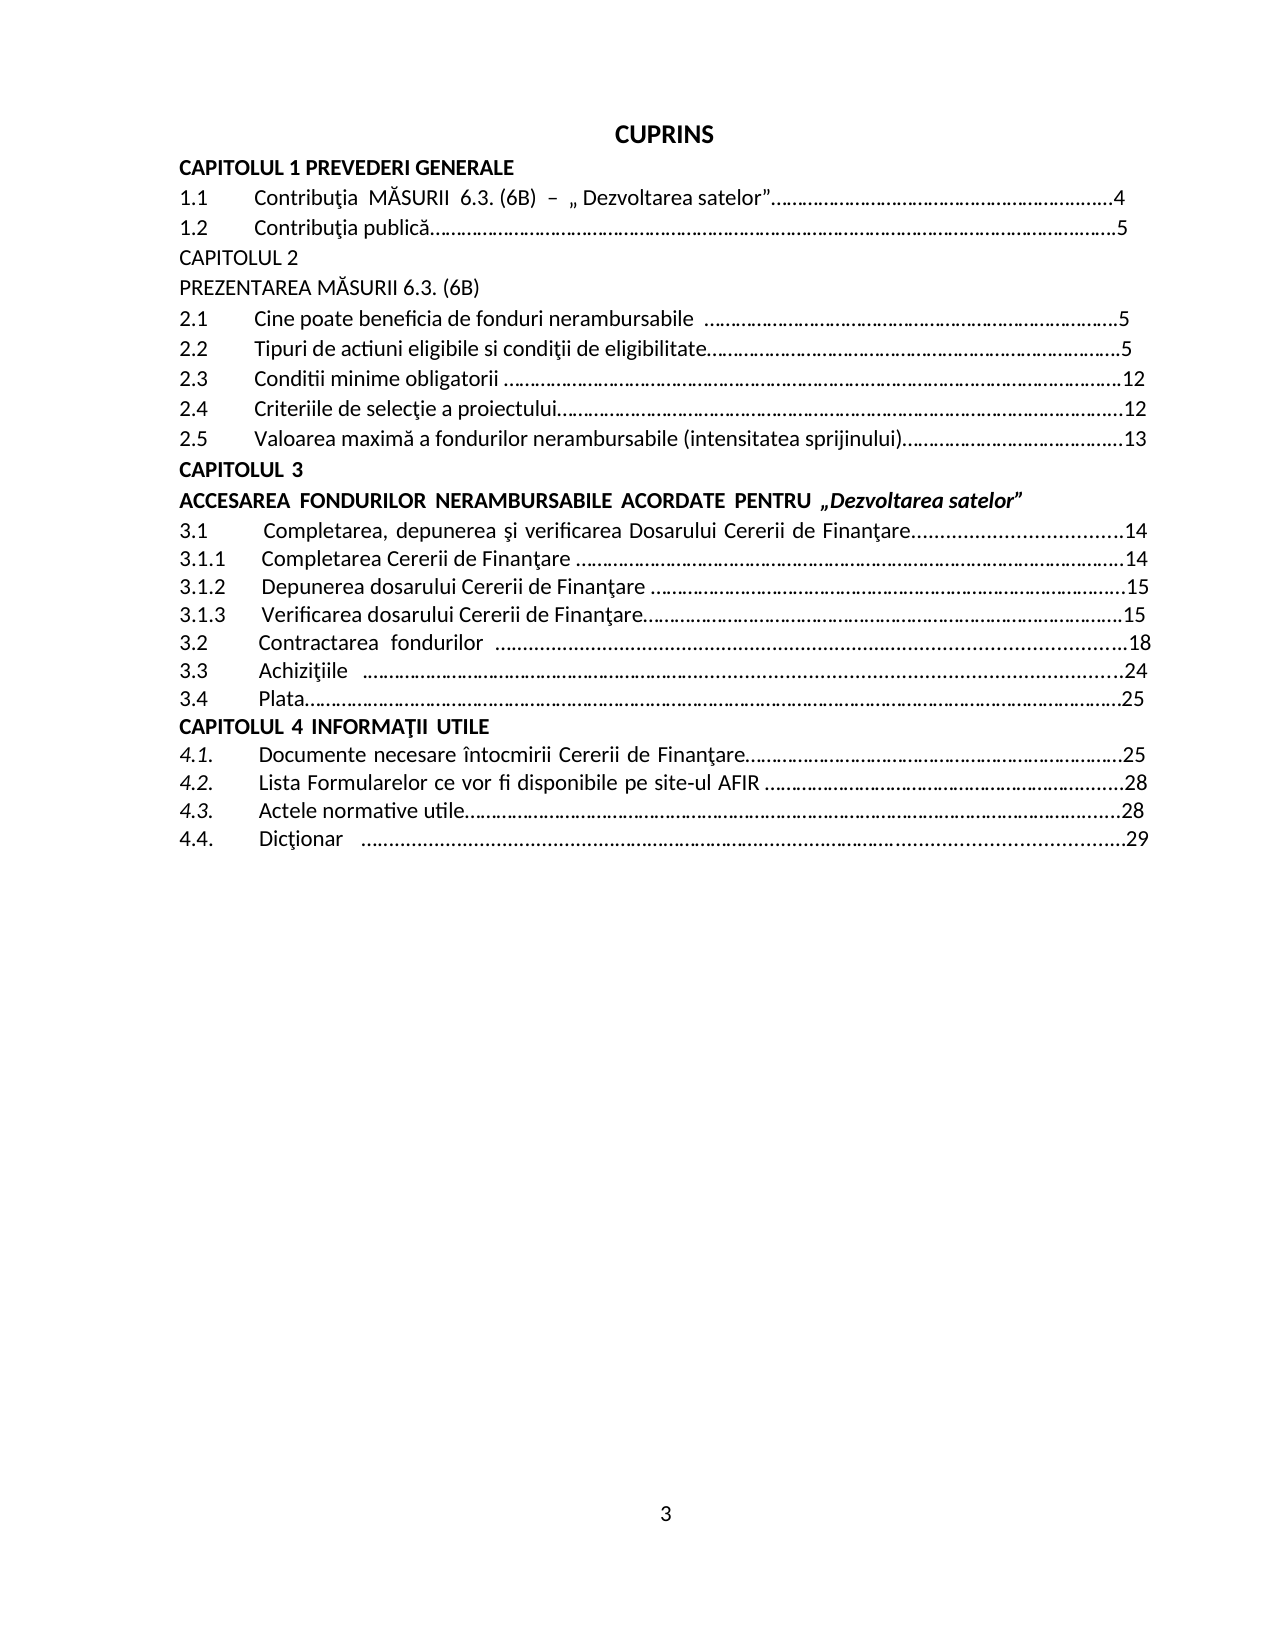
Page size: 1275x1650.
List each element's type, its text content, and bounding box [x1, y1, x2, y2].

list Lista Formularelor ce vor fi disponibile pe site‐ul AFIR ……………………………………………………........28 [179, 768, 1152, 796]
text 1.2 Contribuţia publică…………………………………………………………………………………………………………….…….5 [179, 213, 1152, 241]
text 4.4. Dicţionar …..........................................……...………………............…………. …29 [179, 824, 1152, 852]
text 2.4 Criteriile de selecţie a proiectului……………………………………………………………………………………………...12 [179, 394, 1152, 422]
text 3.1 Completarea, depunerea şi verificarea Dosarului Cererii de Finanţare ..14 [179, 516, 1152, 544]
text CUPRINS [276, 117, 1152, 150]
list Documente necesare întocmirii Cererii de Finanţare………………………………………………………………25 [179, 740, 1152, 768]
text 3.4 Plata…………………………………………………………………………………………………………………………………………25 [179, 684, 1152, 712]
text 2.1 Cine poate beneficia de fonduri nerambursabile …………………………………………………………………….5 [179, 304, 1152, 332]
text CAPITOLUL 3 [179, 455, 1152, 483]
text 2.2 Tipuri de actiuni eligibile si condiţii de eligibilitate…………………………………………………………………….5 [179, 334, 1152, 362]
text 3.1.2 Depunerea dosarului Cererii de Finanţare ……………………………………………………………………………...15 [179, 572, 1152, 600]
text CAPITOLUL 2 [179, 243, 1152, 271]
list Actele normative utile……………………………………………………………………………………………………….......28 [179, 796, 1152, 824]
text PREZENTAREA MĂSURII 6.3. (6B) [179, 273, 1152, 302]
text ACCESAREA FONDURILOR NERAMBURSABILE ACORDATE PENTRU „Dezvoltarea satelor” [179, 486, 1152, 514]
text 2.3 Conditii minime obligatorii ……………………………………………………………………………………………………….12 [179, 364, 1152, 392]
text 1.1 Contribuţia MĂSURII 6.3. (6B) – „ Dezvoltarea satelor”…………………………………………………..…...4 [179, 183, 1152, 211]
text 3.2 Contractarea fondurilor …..................................................................… ...18 [179, 628, 1152, 656]
text CAPITOLUL 1 PREVEDERI GENERALE [179, 153, 1152, 181]
subtitle CAPITOLUL 4 INFORMAŢII UTILE [179, 712, 504, 740]
text 3.1.3 Verificarea dosarului Cererii de Finanţare……………………………………………………………………………….15 [179, 600, 1152, 628]
text 3.3 Achiziţiile .………………………………………………………. ..24 [179, 656, 1152, 684]
text 2.5 Valoarea maximă a fondurilor nerambursabile (intensitatea sprijinului)…………………………………...13 [179, 424, 1152, 453]
text 3.1.1 Completarea Cererii de Finanţare …………………………………………………………………………………………..14 [179, 544, 1152, 572]
